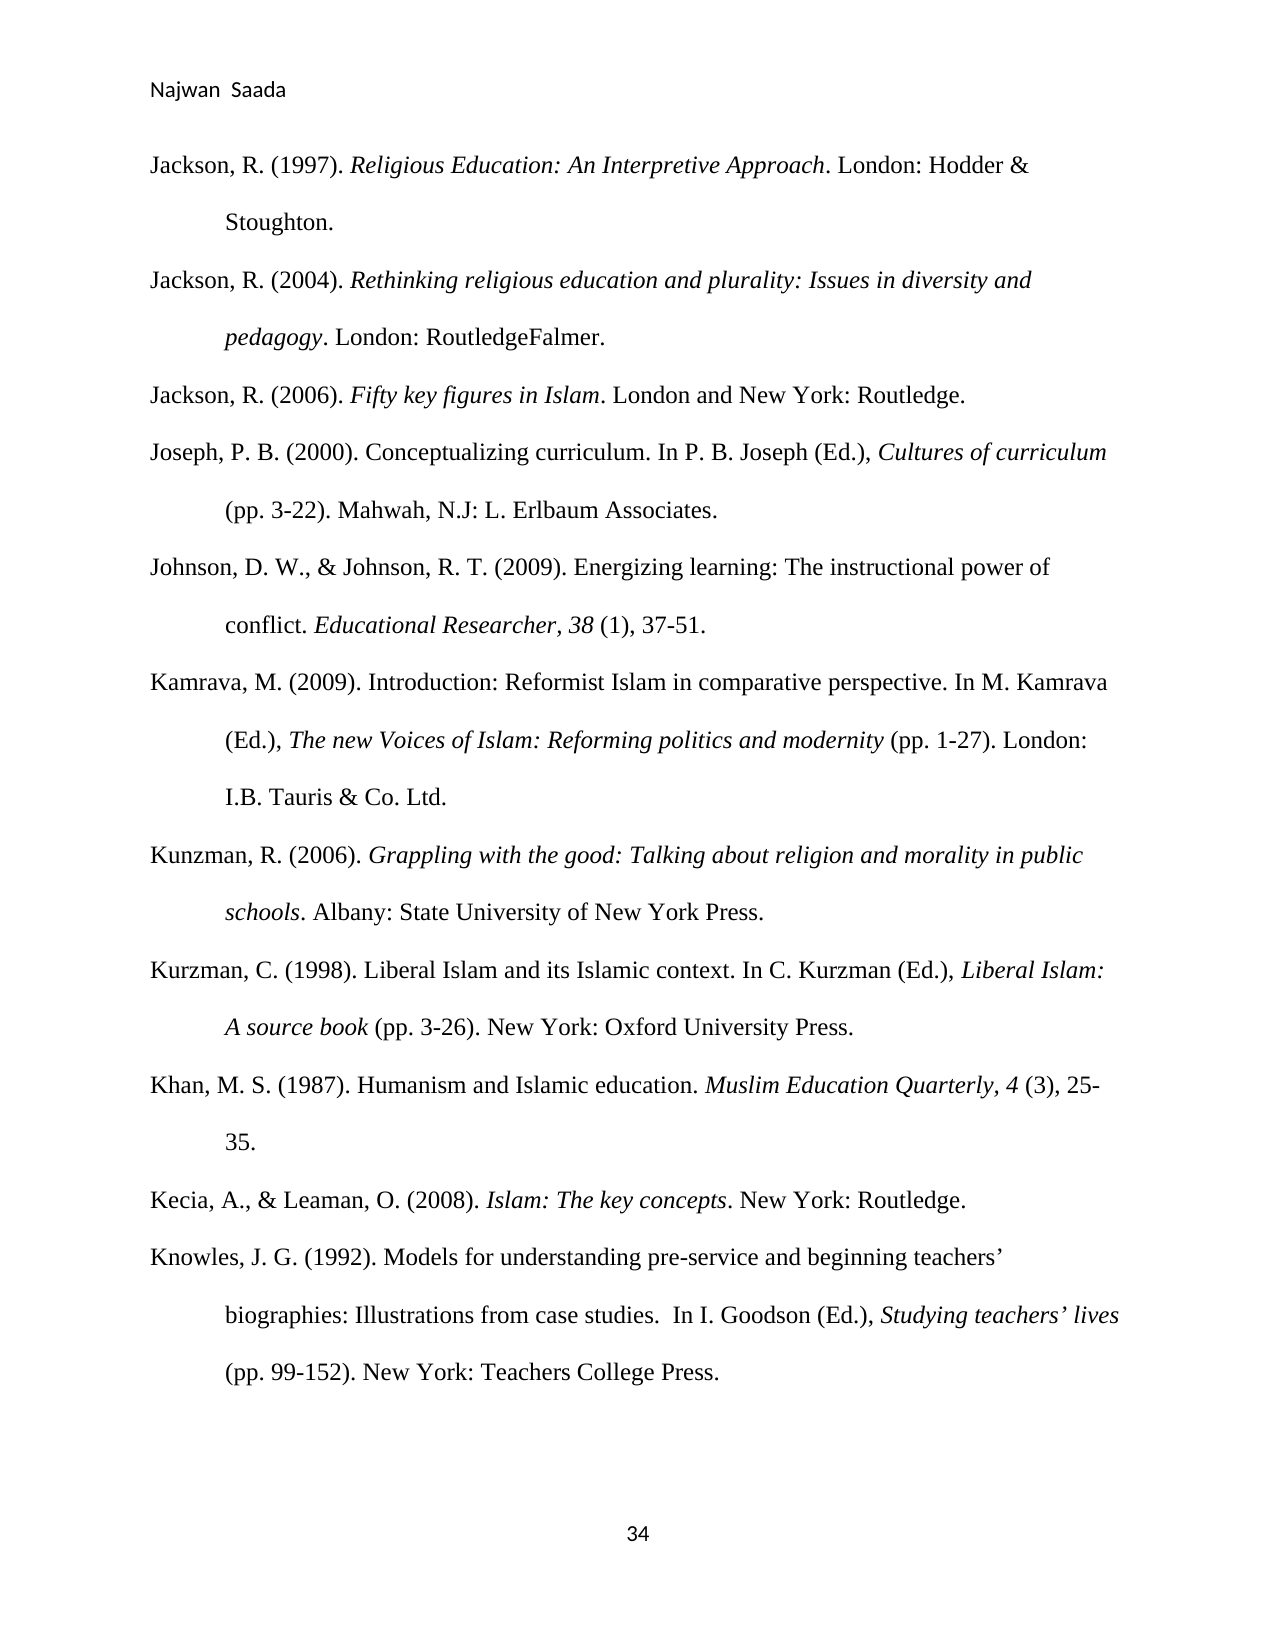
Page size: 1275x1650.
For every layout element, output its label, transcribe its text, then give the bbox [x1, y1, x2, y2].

text Jackson, R. (1997). Religious Education: An Interpretive Approach. London: Hodder & Stoughton. [150, 150, 1125, 236]
text Kunzman, R. (2006). Grappling with the good: Talking about religion and morality in public schools. Albany: State University of New York Press. [150, 840, 1125, 926]
text Kamrava, M. (2009). Introduction: Reformist Islam in comparative perspective. In M. Kamrava (Ed.), The new Voices of Islam: Reforming politics and modernity (pp. 1-27). London: I.B. Tauris & Co. Ltd. [150, 667, 1125, 811]
text Khan, M. S. (1987). Humanism and Islamic education. Muslim Education Quarterly, 4 (3), 25-35. [150, 1070, 1125, 1156]
text Kecia, A., & Leaman, O. (2008). Islam: The key concepts. New York: Routledge. [150, 1185, 1125, 1214]
text Kurzman, C. (1998). Liberal Islam and its Islamic context. In C. Kurzman (Ed.), Liberal Islam: A source book (pp. 3-26). New York: Oxford University Press. [150, 955, 1125, 1041]
text Jackson, R. (2004). Rethinking religious education and plurality: Issues in diversity and pedagogy. London: RoutledgeFalmer. [150, 265, 1125, 351]
text Joseph, P. B. (2000). Conceptualizing curriculum. In P. B. Joseph (Ed.), Cultures of curriculum (pp. 3-22). Mahwah, N.J: L. Erlbaum Associates. [150, 437, 1125, 524]
text Jackson, R. (2006). Fifty key figures in Islam. London and New York: Routledge. [150, 380, 1125, 409]
text Johnson, D. W., & Johnson, R. T. (2009). Energizing learning: The instructional power of conflict. Educational Researcher, 38 (1), 37-51. [150, 552, 1125, 639]
text Knowles, J. G. (1992). Models for understanding pre-service and beginning teachers’ biographies: Illustrations from case studies. In I. Goodson (Ed.), Studying teachers’ lives (pp. 99-152). New York: Teachers College Press. [150, 1242, 1125, 1386]
